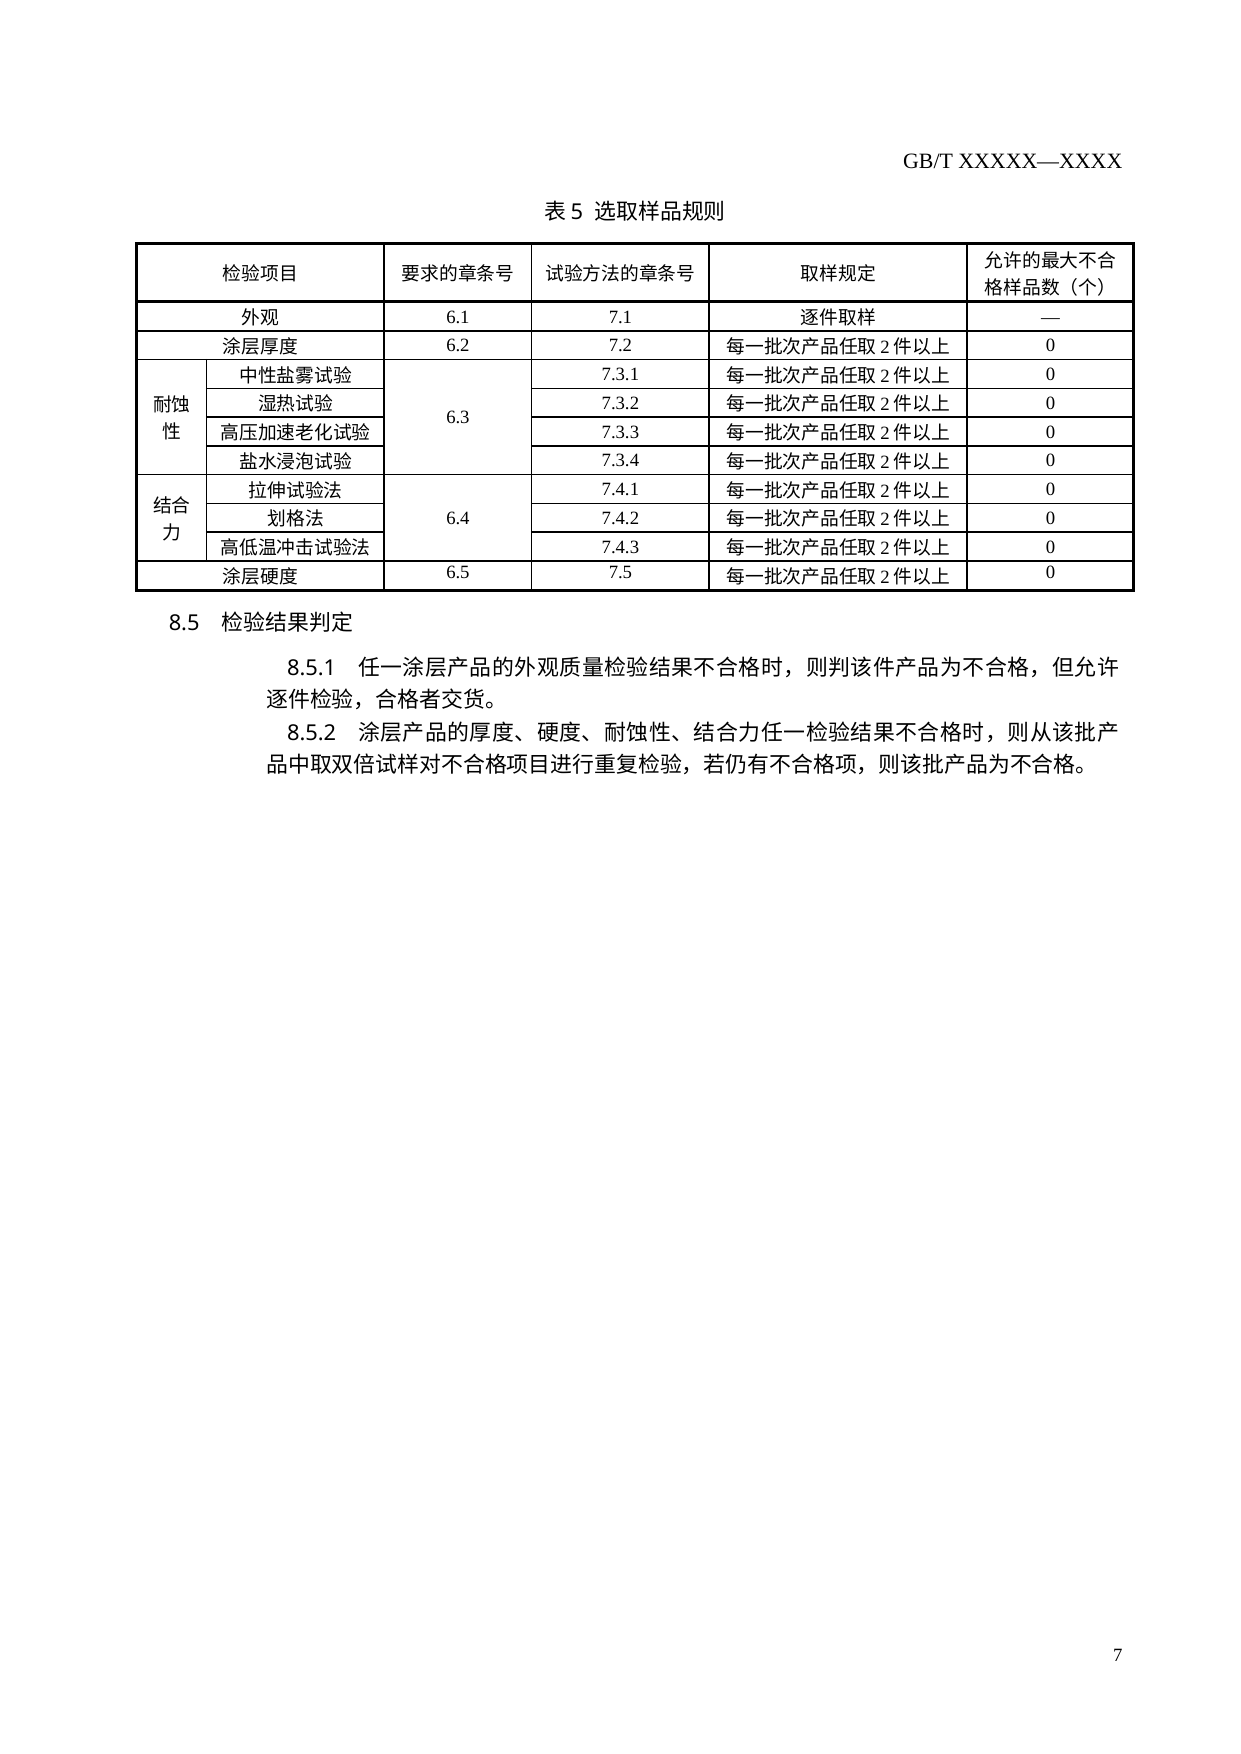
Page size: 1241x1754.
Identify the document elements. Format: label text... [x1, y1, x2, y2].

table_cell 湿热试验 [207, 389, 383, 416]
table_cell 每一批次产品任取2件以上 [710, 418, 966, 445]
table_cell 6.2 [385, 332, 531, 359]
table_cell 7.3.3 [532, 418, 708, 445]
table_header 检验项目 [138, 245, 383, 299]
table_cell 7.3.4 [532, 447, 708, 474]
table_cell 涂层硬度 [138, 562, 383, 589]
table_header 允许的最大不合格样品数（个） [968, 245, 1132, 299]
table_cell 每一批次产品任取2件以上 [710, 504, 966, 531]
table_cell 每一批次产品任取2件以上 [710, 533, 966, 560]
table_cell 0 [968, 360, 1132, 387]
table_cell 6.1 [385, 303, 531, 330]
table_cell 7.5 [532, 562, 708, 589]
table_header 取样规定 [710, 245, 966, 299]
table_cell 0 [968, 504, 1132, 531]
table_cell — [968, 303, 1132, 330]
table_cell 每一批次产品任取2件以上 [710, 389, 966, 416]
table_header 要求的章条号 [385, 245, 531, 299]
table_cell 逐件取样 [710, 303, 966, 330]
table_cell 每一批次产品任取2件以上 [710, 447, 966, 474]
table_cell 盐水浸泡试验 [207, 447, 383, 474]
text 检验结果判定 [148, 604, 1122, 637]
table_cell 耐蚀性 [138, 360, 206, 474]
table_cell 0 [968, 418, 1132, 445]
table_cell 6.4 [385, 475, 531, 560]
table_cell 0 [968, 475, 1132, 502]
table_cell 7.4.1 [532, 475, 708, 502]
table_cell 7.1 [532, 303, 708, 330]
text 涂层产品的厚度、硬度、耐蚀性、结合力任一检验结果不合格时，则从该批产品中取双倍试样对不合格项目进行重复检验，若仍有不合格项，则该批产品为不合格。 [266, 714, 1122, 779]
table_cell 每一批次产品任取2件以上 [710, 360, 966, 387]
table_cell 7.2 [532, 332, 708, 359]
table_cell 0 [968, 562, 1132, 589]
table_cell 划格法 [207, 504, 383, 531]
table_cell 每一批次产品任取2件以上 [710, 562, 966, 589]
table_cell 拉伸试验法 [207, 475, 383, 502]
table_cell 外观 [138, 303, 383, 330]
table_cell 7.4.2 [532, 504, 708, 531]
table_cell 0 [968, 389, 1132, 416]
table_cell 结合力 [138, 475, 206, 560]
table_cell 每一批次产品任取2件以上 [710, 475, 966, 502]
text 任一涂层产品的外观质量检验结果不合格时，则判该件产品为不合格，但允许逐件检验，合格者交货。 [266, 649, 1122, 714]
list 表5 选取样品规则 [148, 193, 1122, 226]
table_cell 6.5 [385, 562, 531, 589]
table_cell 中性盐雾试验 [207, 360, 383, 387]
table_cell 高低温冲击试验法 [207, 533, 383, 560]
table_cell 高压加速老化试验 [207, 418, 383, 445]
table_cell 0 [968, 533, 1132, 560]
table_cell 7.3.2 [532, 389, 708, 416]
table_cell 7.4.3 [532, 533, 708, 560]
table_header 试验方法的章条号 [532, 245, 708, 299]
table_cell 每一批次产品任取2件以上 [710, 332, 966, 359]
table_cell 0 [968, 332, 1132, 359]
table_cell 7.3.1 [532, 360, 708, 387]
table_cell 涂层厚度 [138, 332, 383, 359]
table_cell 0 [968, 447, 1132, 474]
table_cell 6.3 [385, 360, 531, 474]
